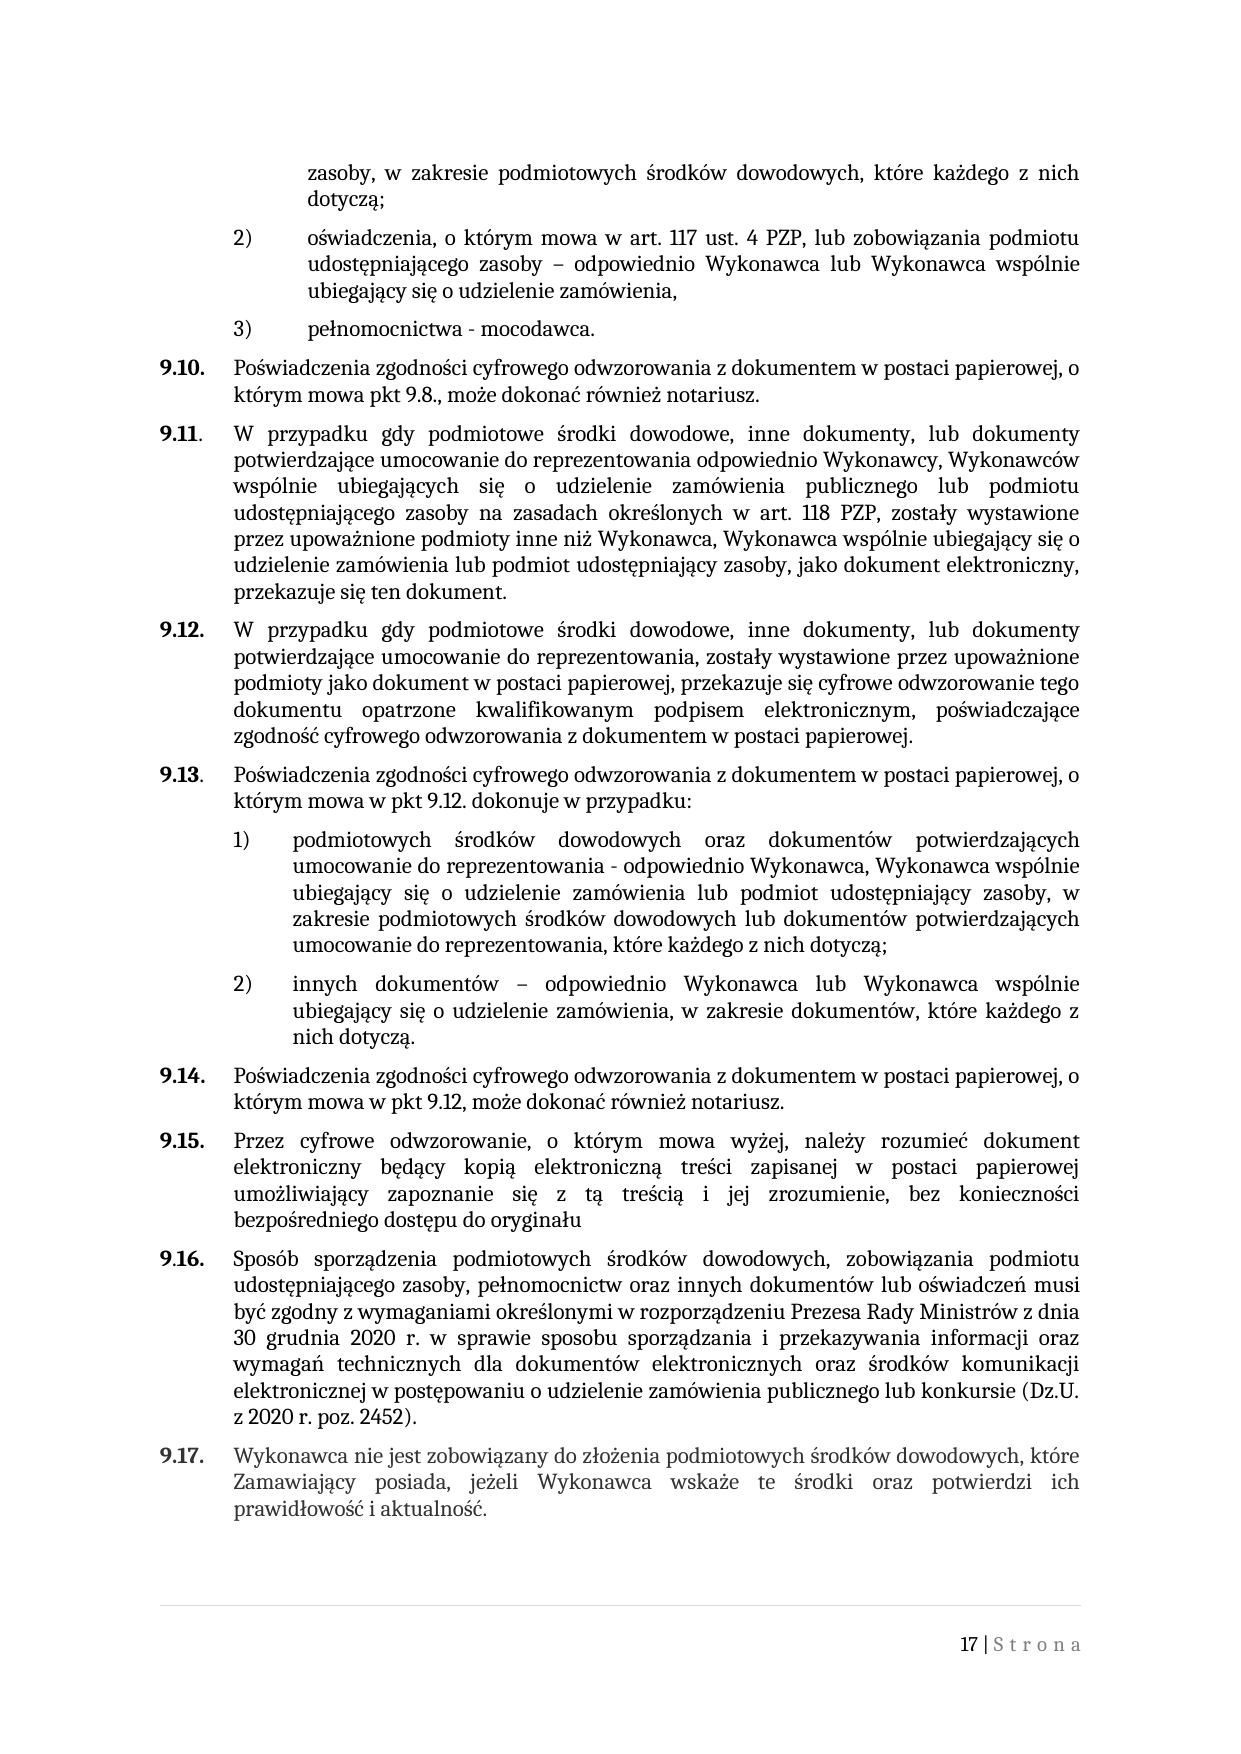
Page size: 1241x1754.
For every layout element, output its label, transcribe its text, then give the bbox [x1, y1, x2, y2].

text 2) oświadczenia, o którym mowa w art. 117 ust. 4 PZP, lub zobowiązania podmiotu udostępniającego zasoby – odpowiednio Wykonawca lub Wykonawca wspólnie ubiegający się o udzielenie zamówienia, [233, 225, 1081, 304]
text 3) pełnomocnictwa - mocodawca. [233, 316, 1081, 343]
text 9.17. Wykonawca nie jest zobowiązany do złożenia podmiotowych środków dowodowych, które Zamawiający posiada, jeżeli Wykonawca wskaże te środki oraz potwierdzi ich prawidłowość i aktualność. [159, 1443, 1081, 1522]
text 9.12. W przypadku gdy podmiotowe środki dowodowe, inne dokumenty, lub dokumenty potwierdzające umocowanie do reprezentowania, zostały wystawione przez upoważnione podmioty jako dokument w postaci papierowej, przekazuje się cyfrowe odwzorowanie tego dokumentu opatrzone kwalifikowanym podpisem elektronicznym, poświadczające zgodność cyfrowego odwzorowania z dokumentem w postaci papierowej. [159, 617, 1081, 749]
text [233, 159, 1081, 212]
text 9.15. Przez cyfrowe odwzorowanie, o którym mowa wyżej, należy rozumieć dokument elektroniczny będący kopią elektroniczną treści zapisanej w postaci papierowej umożliwiający zapoznanie się z tą treścią i jej zrozumienie, bez konieczności bezpośredniego dostępu do oryginału [159, 1128, 1081, 1233]
text 9.11. W przypadku gdy podmiotowe środki dowodowe, inne dokumenty, lub dokumenty potwierdzające umocowanie do reprezentowania odpowiednio Wykonawcy, Wykonawców wspólnie ubiegających się o udzielenie zamówienia publicznego lub podmiotu udostępniającego zasoby na zasadach określonych w art. 118 PZP, zostały wystawione przez upoważnione podmioty inne niż Wykonawca, Wykonawca wspólnie ubiegający się o udzielenie zamówienia lub podmiot udostępniający zasoby, jako dokument elektroniczny, przekazuje się ten dokument. [159, 420, 1081, 605]
text 9.13. Poświadczenia zgodności cyfrowego odwzorowania z dokumentem w postaci papierowej, o którym mowa w pkt 9.12. dokonuje w przypadku: [159, 762, 1081, 814]
text 2) innych dokumentów – odpowiednio Wykonawca lub Wykonawca wspólnie ubiegający się o udzielenie zamówienia, w zakresie dokumentów, które każdego z nich dotyczą. [233, 971, 1081, 1050]
text 9.10. Poświadczenia zgodności cyfrowego odwzorowania z dokumentem w postaci papierowej, o którym mowa pkt 9.8., może dokonać również notariusz. [159, 355, 1081, 408]
text 9.16. Sposób sporządzenia podmiotowych środków dowodowych, zobowiązania podmiotu udostępniającego zasoby, pełnomocnictw oraz innych dokumentów lub oświadczeń musi być zgodny z wymaganiami określonymi w rozporządzeniu Prezesa Rady Ministrów z dnia 30 grudnia 2020 r. w sprawie sposobu sporządzania i przekazywania informacji oraz wymagań technicznych dla dokumentów elektronicznych oraz środków komunikacji elektronicznej w postępowaniu o udzielenie zamówienia publicznego lub konkursie (Dz.U. z 2020 r. poz. 2452). [159, 1246, 1081, 1430]
text 1) podmiotowych środków dowodowych oraz dokumentów potwierdzających umocowanie do reprezentowania - odpowiednio Wykonawca, Wykonawca wspólnie ubiegający się o udzielenie zamówienia lub podmiot udostępniający zasoby, w zakresie podmiotowych środków dowodowych lub dokumentów potwierdzających umocowanie do reprezentowania, które każdego z nich dotyczą; [233, 827, 1081, 958]
text 9.14. Poświadczenia zgodności cyfrowego odwzorowania z dokumentem w postaci papierowej, o którym mowa w pkt 9.12, może dokonać również notariusz. [159, 1063, 1081, 1115]
